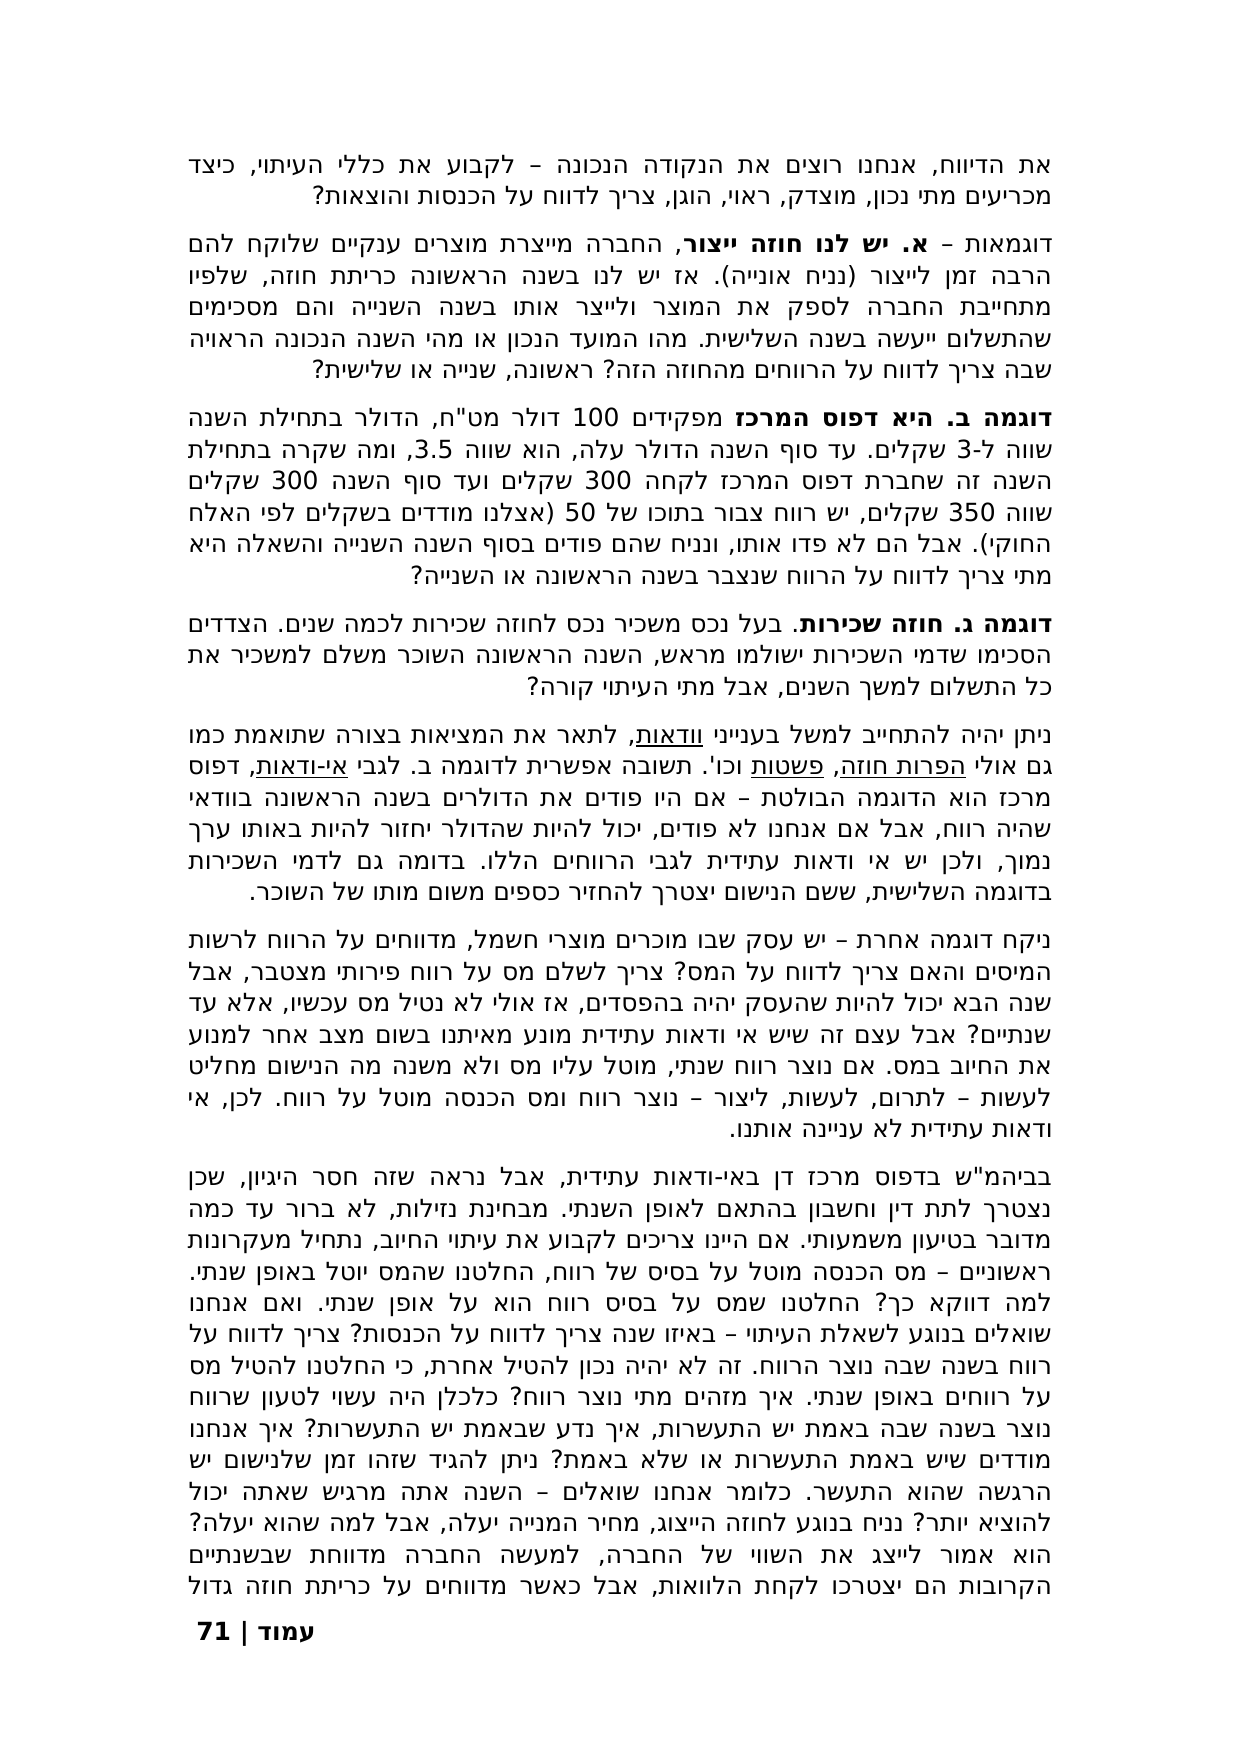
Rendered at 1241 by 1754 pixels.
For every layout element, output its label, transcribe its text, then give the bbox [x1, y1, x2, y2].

text דוגמה ג. חוזה שכירות. בעל נכס משכיר נכס לחוזה שכירות לכמה שנים. הצדדים הסכימו שדמי השכירות ישולמו מראש, השנה הראשונה השוכר משלם למשכיר את כל התשלום למשך השנים, אבל מתי העיתוי קורה? [187, 609, 1053, 701]
text דוגמה ב. היא דפוס המרכז מפקידים 100 דולר מט"ח, הדולר בתחילת השנה שווה ל-3 שקלים. עד סוף השנה הדולר עלה, הוא שווה 3.5, ומה שקרה בתחילת השנה זה שחברת דפוס המרכז לקחה 300 שקלים ועד סוף השנה 300 שקלים שווה 350 שקלים, יש רווח צבור בתוכו של 50 (אצלנו מודדים בשקלים לפי האלח החוקי). אבל הם לא פדו אותו, ונניח שהם פודים בסוף השנה השנייה והשאלה היא מתי צריך לדווח על הרווח שנצבר בשנה הראשונה או השנייה? [187, 403, 1053, 590]
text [187, 150, 1053, 211]
text ניקח דוגמה אחרת – יש עסק שבו מוכרים מוצרי חשמל, מדווחים על הרווח לרשות המיסים והאם צריך לדווח על המס? צריך לשלם מס על רווח פירותי מצטבר, אבל שנה הבא יכול להיות שהעסק יהיה בהפסדים, אז אולי לא נטיל מס עכשיו, אלא עד שנתיים? אבל עצם זה שיש אי ודאות עתידית מונע מאיתנו בשום מצב אחר למנוע את החיוב במס. אם נוצר רווח שנתי, מוטל עליו מס ולא משנה מה הנישום מחליט לעשות – לתרום, לעשות, ליצור – נוצר רווח ומס הכנסה מוטל על רווח. לכן, אי ודאות עתידית לא עניינה אותנו. [187, 925, 1053, 1143]
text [187, 1162, 1053, 1600]
text ניתן יהיה להתחייב למשל בענייני וודאות, לתאר את המציאות בצורה שתואמת כמו גם אולי הפרות חוזה, פשטות וכו'. תשובה אפשרית לדוגמה ב. לגבי אי-ודאות, דפוס מרכז הוא הדוגמה הבולטת – אם היו פודים את הדולרים בשנה הראשונה בוודאי שהיה רווח, אבל אם אנחנו לא פודים, יכול להיות שהדולר יחזור להיות באותו ערך נמוך, ולכן יש אי ודאות עתידית לגבי הרווחים הללו. בדומה גם לדמי השכירות בדוגמה השלישית, ששם הנישום יצטרך להחזיר כספים משום מותו של השוכר. [187, 720, 1053, 906]
text דוגמאות – א. יש לנו חוזה ייצור, החברה מייצרת מוצרים ענקיים שלוקח להם הרבה זמן לייצור (נניח אונייה). אז יש לנו בשנה הראשונה כריתת חוזה, שלפיו מתחייבת החברה לספק את המוצר ולייצר אותו בשנה השנייה והם מסכימים שהתשלום ייעשה בשנה השלישית. מהו המועד הנכון או מהי השנה הנכונה הראויה שבה צריך לדווח על הרווחים מהחוזה הזה? ראשונה, שנייה או שלישית? [187, 229, 1053, 384]
